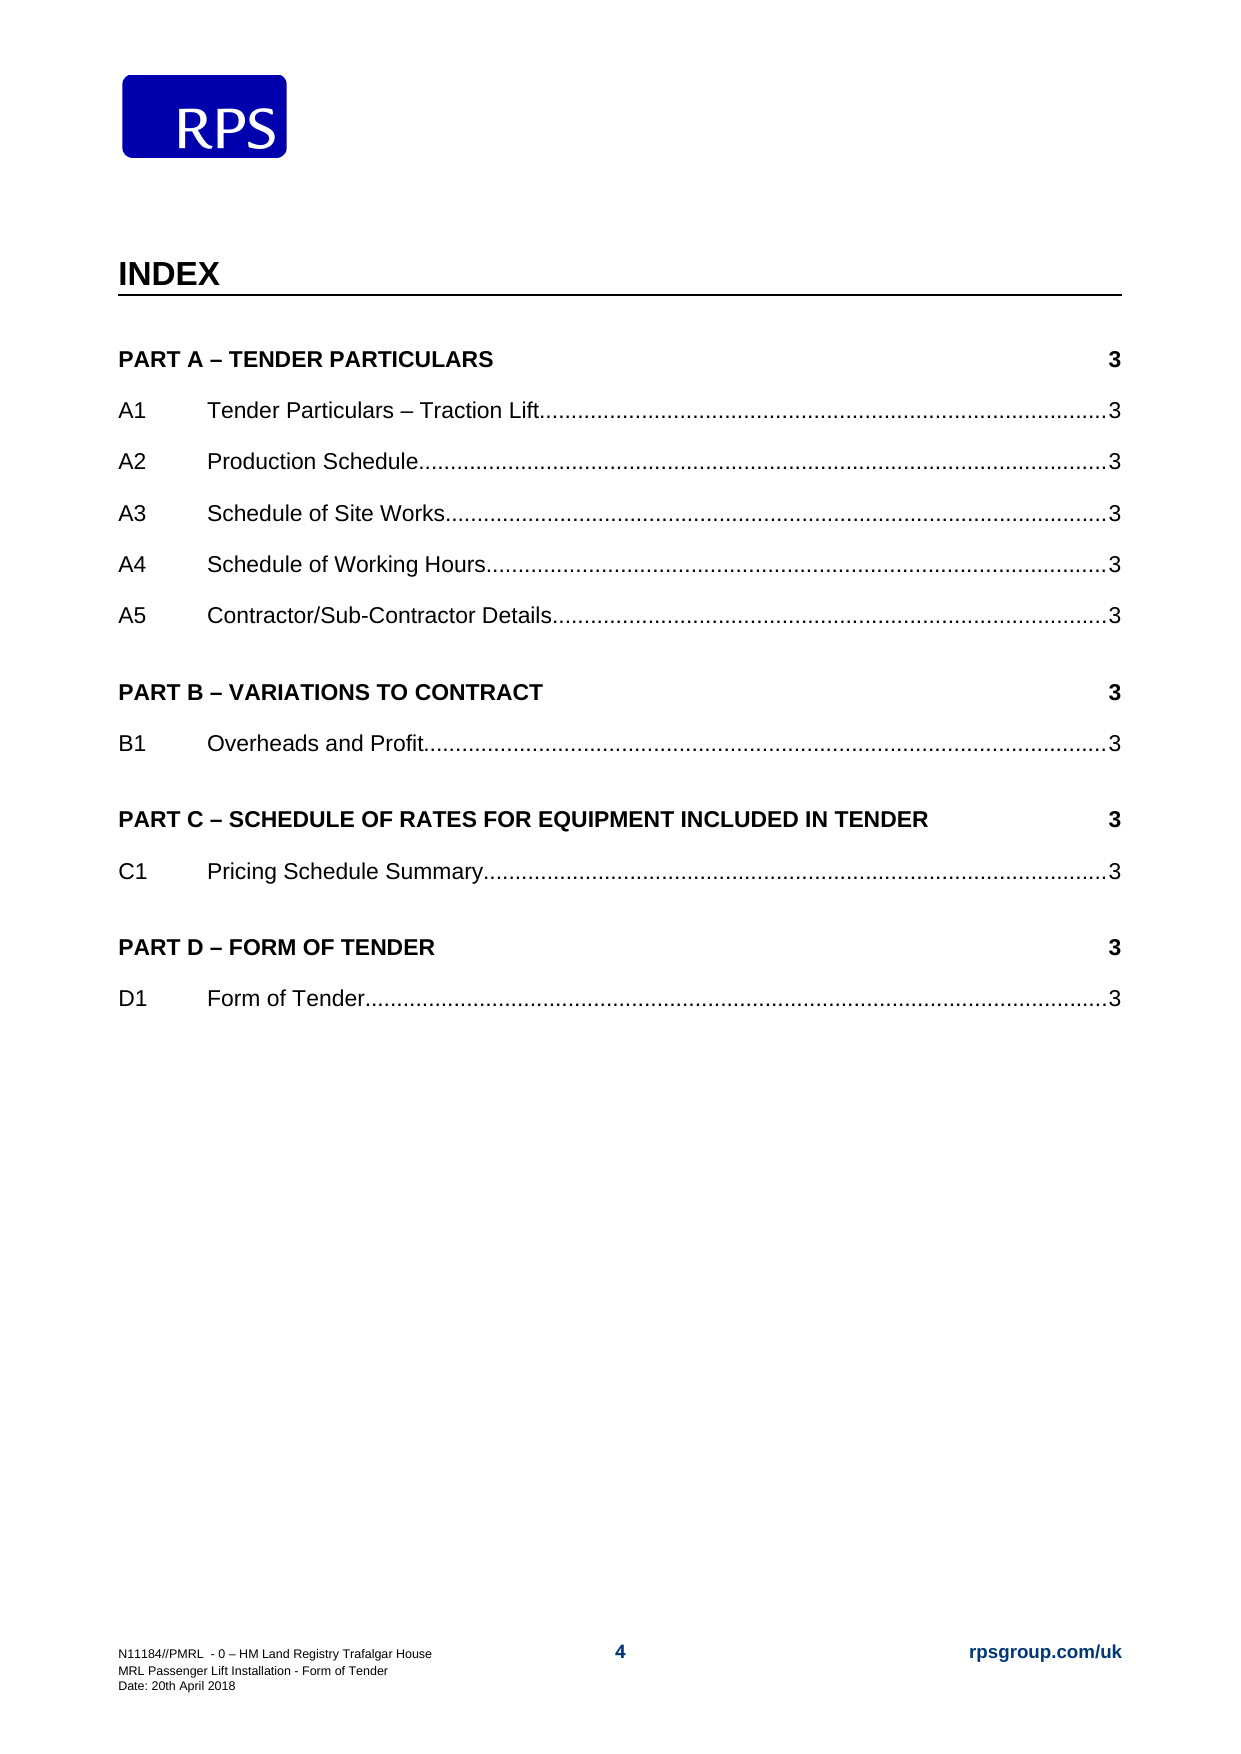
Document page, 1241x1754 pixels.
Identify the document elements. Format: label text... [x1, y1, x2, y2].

text A2 Production Schedule 3 [118, 448, 1122, 474]
text A5 Contractor/Sub-Contractor Details 3 [118, 602, 1122, 629]
text PART D – FORM OF TENDER 3 [118, 934, 1122, 960]
text B1 Overheads and Profit 3 [118, 730, 1122, 756]
picture [122, 75, 287, 158]
text PART B – VARIATIONS TO CONTRACT 3 [118, 679, 1122, 705]
text PART C – SCHEDULE OF RATES FOR EQUIPMENT INCLUDED IN TENDER 3 [118, 806, 1122, 833]
text A4 Schedule of Working Hours 3 [118, 551, 1122, 577]
text C1 Pricing Schedule Summary 3 [118, 858, 1122, 884]
text A3 Schedule of Site Works 3 [118, 499, 1122, 526]
text PART A – TENDER PARTICULARS 3 [118, 346, 1122, 372]
text D1 Form of Tender 3 [118, 985, 1122, 1012]
text A1 Tender Particulars – Traction Lift 3 [118, 397, 1122, 423]
text INDEX [118, 254, 1122, 294]
